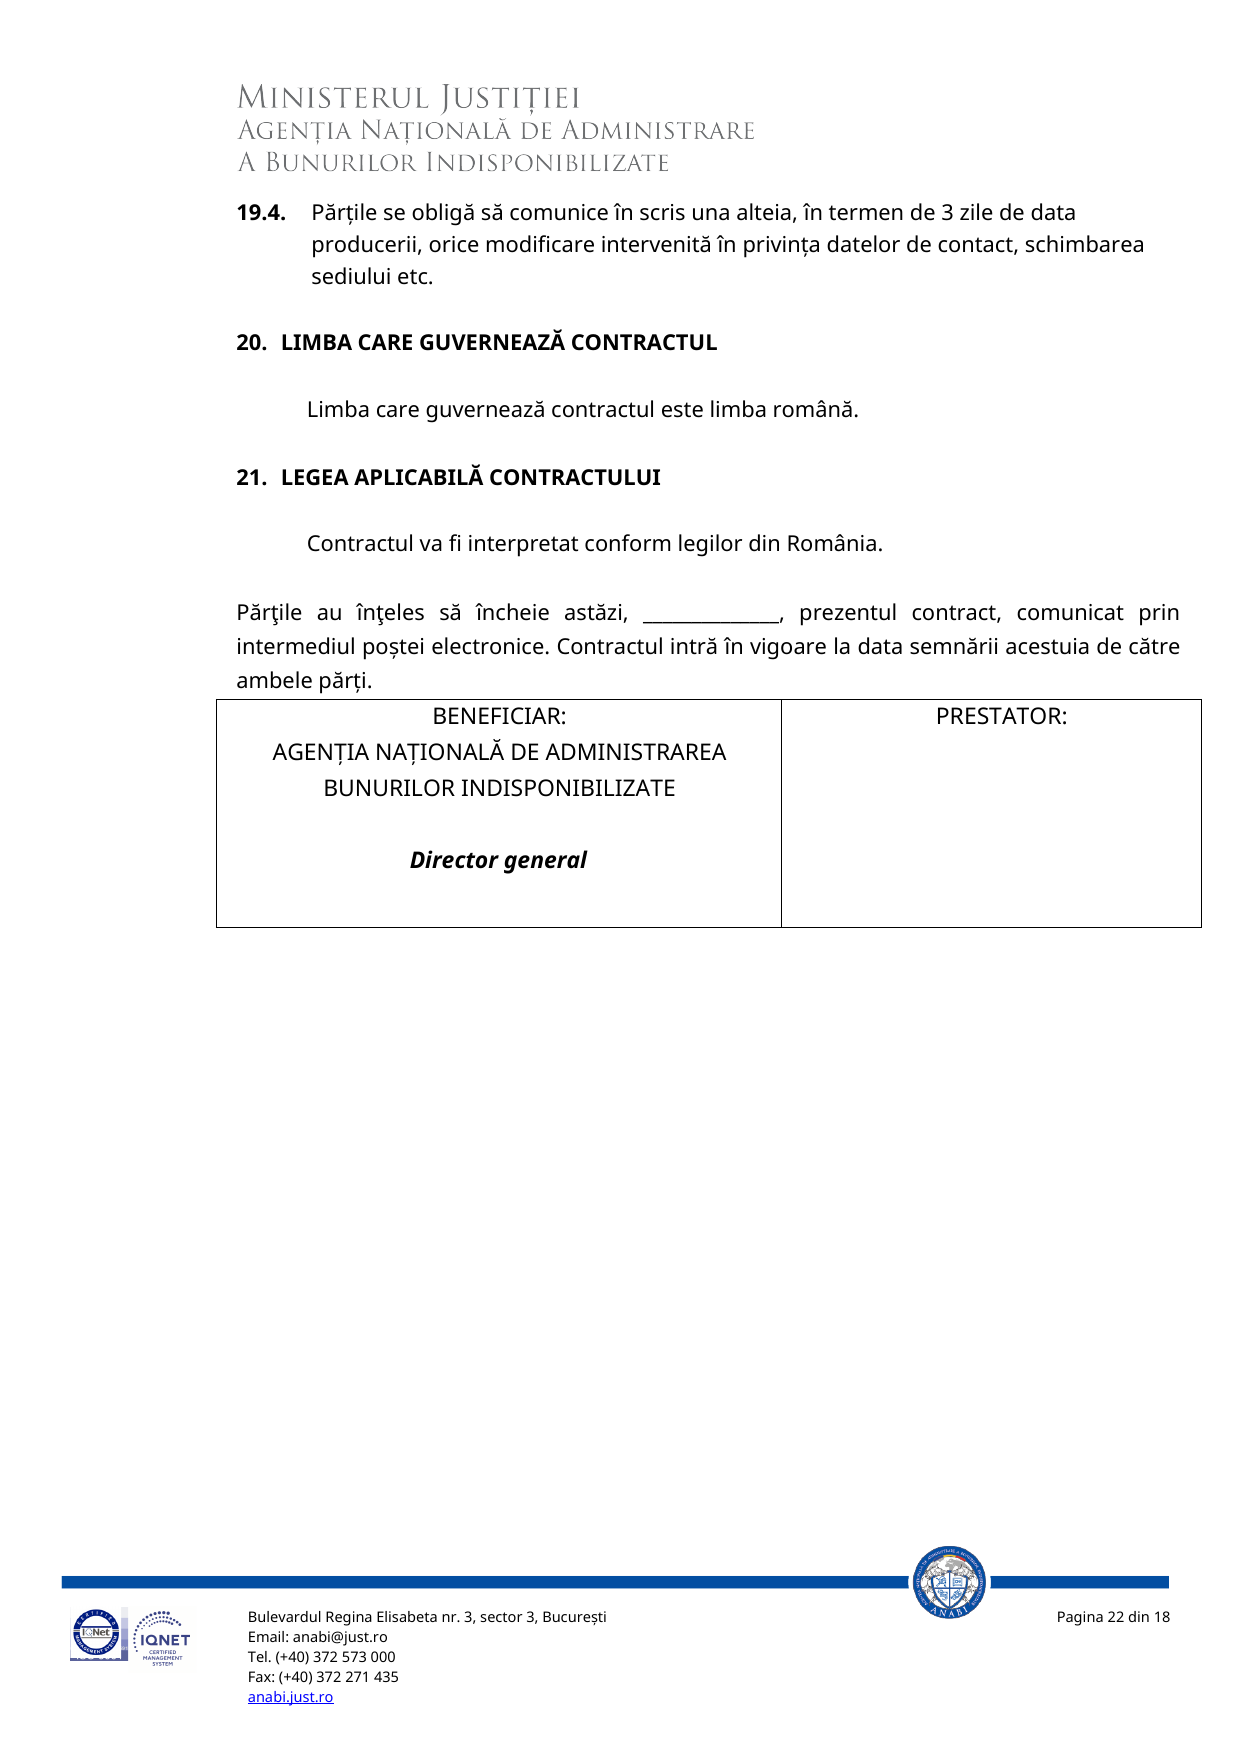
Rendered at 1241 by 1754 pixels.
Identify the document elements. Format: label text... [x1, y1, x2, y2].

text Părţile au înţeles să încheie astăzi, ______________, prezentul contract, comunicat prin intermediul poștei electronice. Contractul intră în vigoare la data semnării acestuia de către ambele părți. [236, 596, 1182, 694]
list LEGEA APLICABILĂ CONTRACTULUI [236, 462, 1182, 492]
table_header BENEFICIAR: AGENȚIA NAȚIONALĂ DE ADMINISTRAREA BUNURILOR INDISPONIBILIZATE Director general [217, 700, 781, 927]
text Limba care guvernează contractul este limba română. [236, 393, 1182, 423]
table_header PRESTATOR: [782, 700, 1201, 927]
picture [236, 84, 755, 172]
list Părțile se obligă să comunice în scris una alteia, în termen de 3 zile de data producerii, orice modificare intervenită în privința datelor de contact, schimbarea sediului etc. [236, 197, 1182, 291]
list LIMBA CARE GUVERNEAZĂ CONTRACTUL [236, 327, 1182, 357]
text Contractul va fi interpretat conform legilor din România. [236, 528, 1182, 558]
picture [59, 1540, 1170, 1673]
